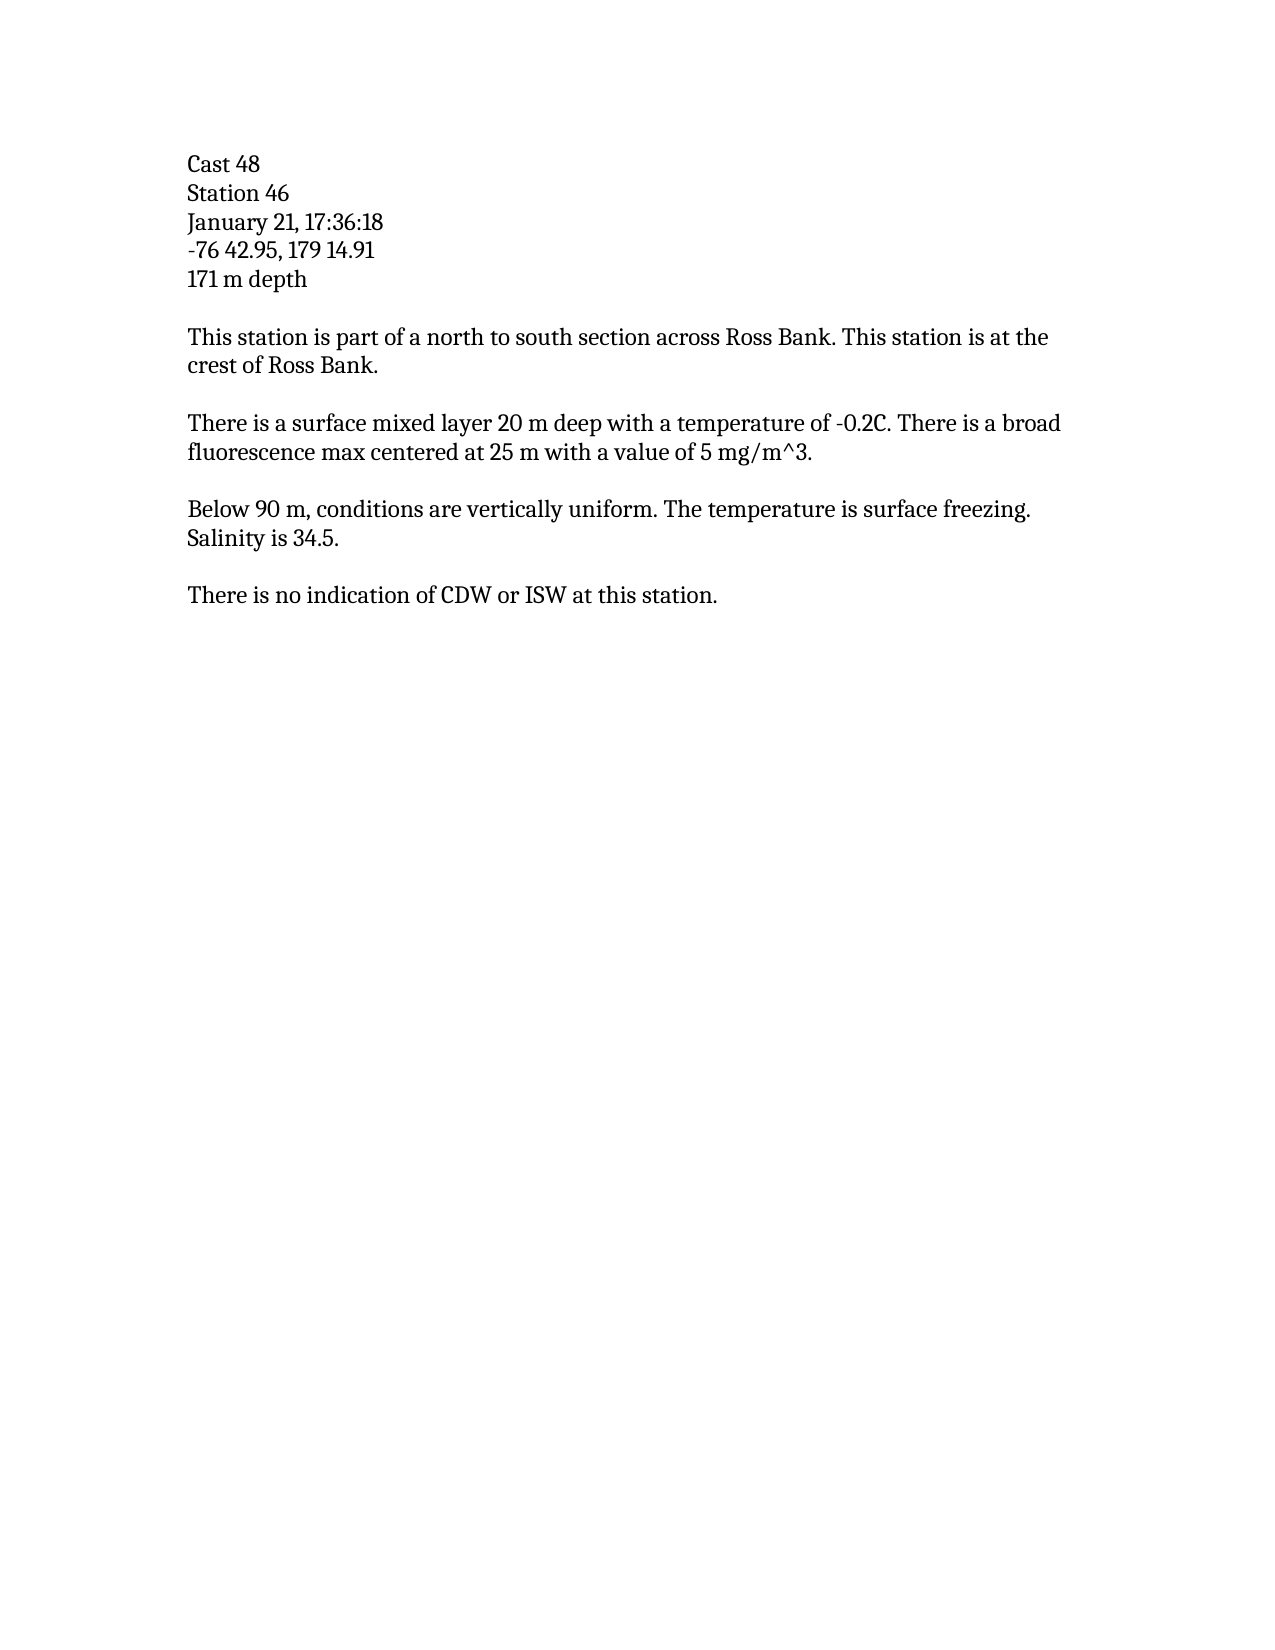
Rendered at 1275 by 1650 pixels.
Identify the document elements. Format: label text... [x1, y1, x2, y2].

text Cast 48 [187, 150, 1087, 179]
text 171 m depth [187, 265, 1087, 294]
text Below 90 m, conditions are vertically uniform. The temperature is surface freezing. Salinity is 34.5. [187, 495, 1087, 552]
text -76 42.95, 179 14.91 [187, 236, 1087, 265]
text Station 46 [187, 179, 1087, 207]
text There is no indication of CDW or ISW at this station. [187, 581, 1087, 610]
text This station is part of a north to south section across Ross Bank. This station is at the crest of Ross Bank. [187, 322, 1087, 380]
text There is a surface mixed layer 20 m deep with a temperature of -0.2C. There is a broad fluorescence max centered at 25 m with a value of 5 mg/m^3. [187, 409, 1087, 466]
text January 21, 17:36:18 [187, 207, 1087, 236]
